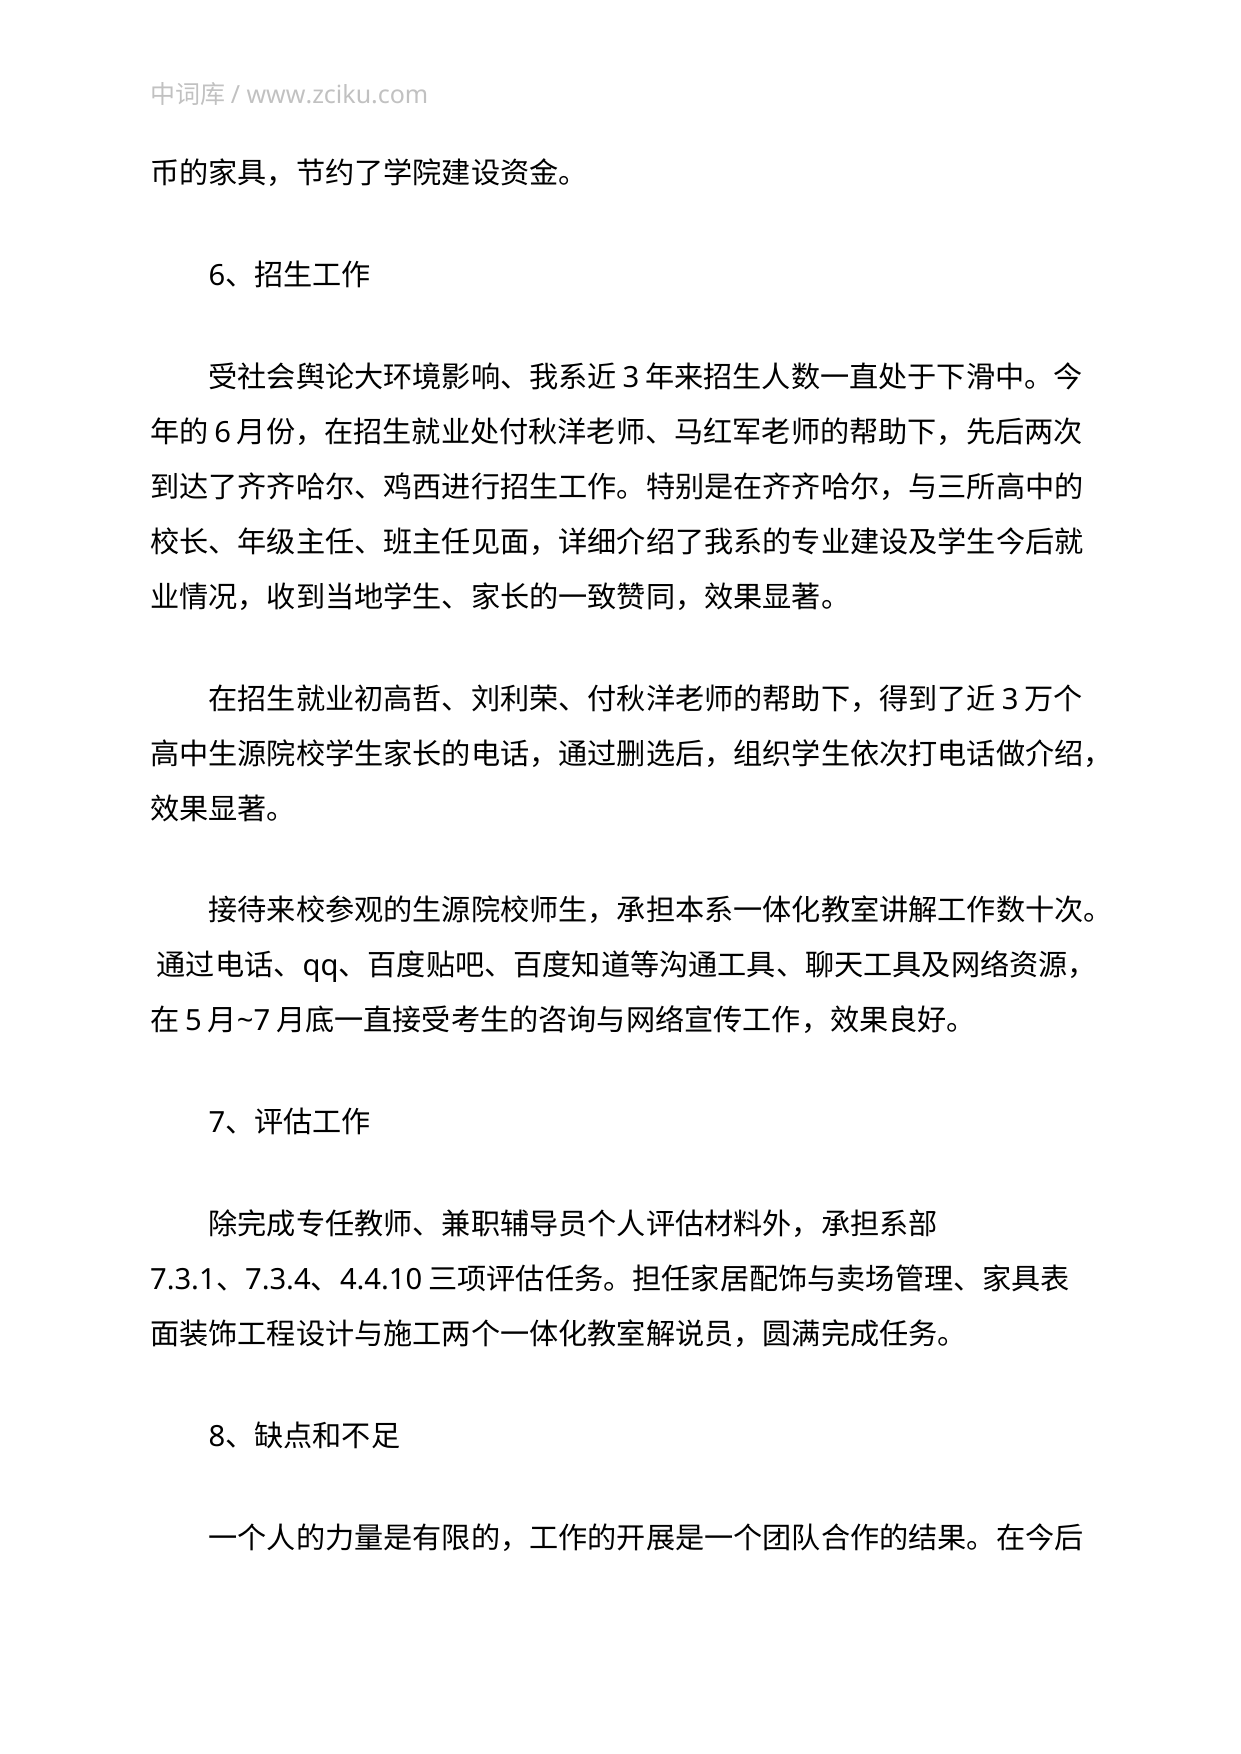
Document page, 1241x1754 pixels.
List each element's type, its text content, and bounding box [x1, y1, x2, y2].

text 6、招生工作 [150, 252, 1090, 294]
text 在招生就业初高哲、刘利荣、付秋洋老师的帮助下，得到了近3万个高中生源院校学生家长的电话，通过删选后，组织学生依次打电话做介绍，效果显著。 [150, 675, 1090, 827]
text 8、缺点和不足 [150, 1412, 1090, 1455]
text 受社会舆论大环境影响、我系近3年来招生人数一直处于下滑中。今年的6月份，在招生就业处付秋洋老师、马红军老师的帮助下，先后两次到达了齐齐哈尔、鸡西进行招生工作。特别是在齐齐哈尔，与三所高中的校长、年级主任、班主任见面，详细介绍了我系的专业建设及学生今后就业情况，收到当地学生、家长的一致赞同，效果显著。 [150, 354, 1090, 616]
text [150, 150, 1090, 192]
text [150, 1514, 1090, 1557]
text 7、评估工作 [150, 1099, 1090, 1141]
text 除完成专任教师、兼职辅导员个人评估材料外，承担系部7.3.1、7.3.4、4.4.10三项评估任务。担任家居配饰与卖场管理、家具表面装饰工程设计与施工两个一体化教室解说员，圆满完成任务。 [150, 1201, 1090, 1353]
text 接待来校参观的生源院校师生，承担本系一体化教室讲解工作数十次。 通过电话、qq、百度贴吧、百度知道等沟通工具、聊天工具及网络资源，在5月~7月底一直接受考生的咨询与网络宣传工作，效果良好。 [150, 887, 1090, 1039]
